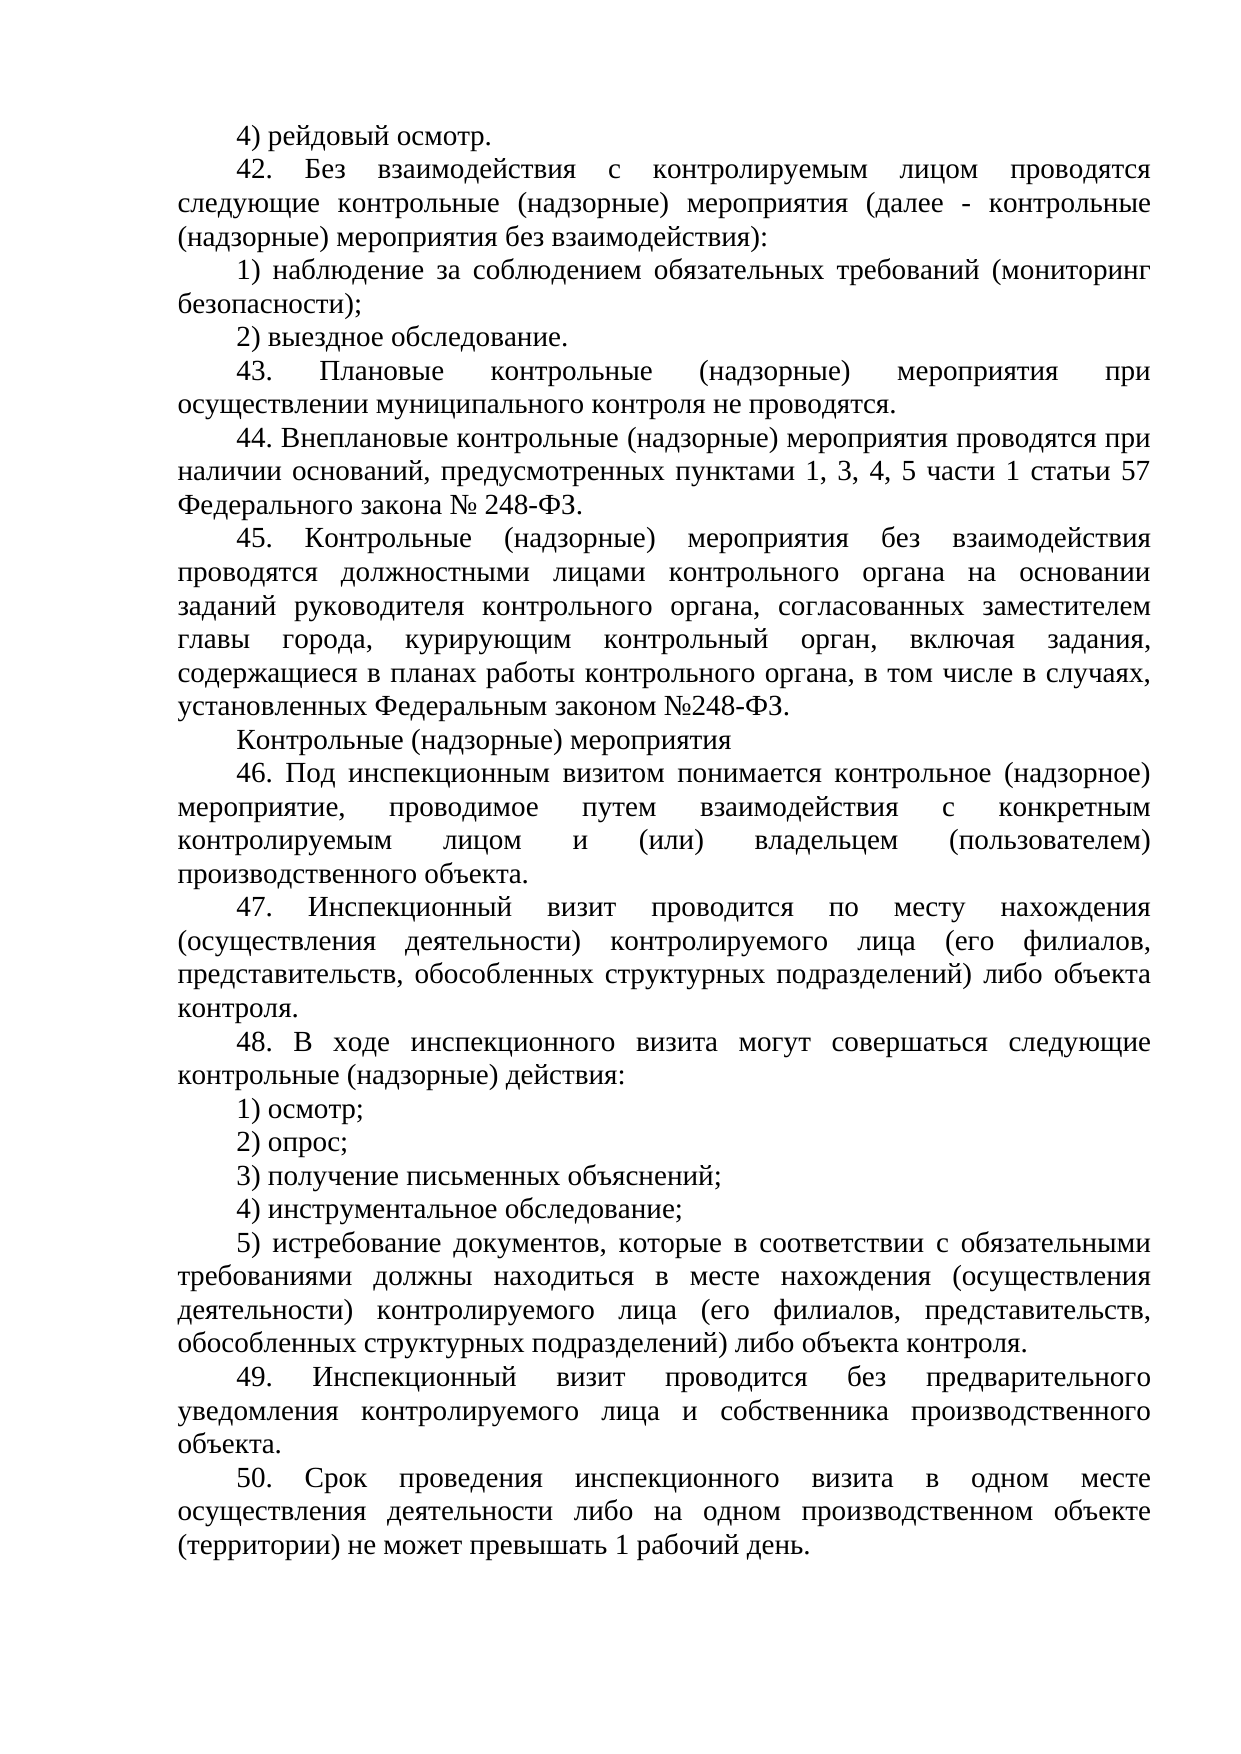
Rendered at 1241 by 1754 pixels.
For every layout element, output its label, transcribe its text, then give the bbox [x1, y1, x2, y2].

text 43. Плановые контрольные (надзорные) мероприятия при осуществлении муниципального контроля не проводятся. [177, 353, 1152, 420]
text 46. Под инспекционным визитом понимается контрольное (надзорное) мероприятие, проводимое путем взаимодействия с конкретным контролируемым лицом и (или) владельцем (пользователем) производственного объекта. [177, 755, 1152, 889]
text 1) наблюдение за соблюдением обязательных требований (мониторинг безопасности); [177, 252, 1152, 319]
text 50. Срок проведения инспекционного визита в одном месте осуществления деятельности либо на одном производственном объекте (территории) не может превышать 1 рабочий день. [177, 1460, 1152, 1560]
text 3) получение письменных объяснений; [177, 1158, 1152, 1191]
text 42. Без взаимодействия с контролируемым лицом проводятся следующие контрольные (надзорные) мероприятия (далее - контрольные (надзорные) мероприятия без взаимодействия): [177, 152, 1152, 252]
text 4) инструментальное обследование; [177, 1191, 1152, 1225]
text Контрольные (надзорные) мероприятия [177, 722, 1152, 755]
text 47. Инспекционный визит проводится по месту нахождения (осуществления деятельности) контролируемого лица (его филиалов, представительств, обособленных структурных подразделений) либо объекта контроля. [177, 889, 1152, 1024]
text 2) выездное обследование. [177, 319, 1152, 353]
text 5) истребование документов, которые в соответствии с обязательными требованиями должны находиться в месте нахождения (осуществления деятельности) контролируемого лица (его филиалов, представительств, обособленных структурных подразделений) либо объекта контроля. [177, 1225, 1152, 1359]
text 48. В ходе инспекционного визита могут совершаться следующие контрольные (надзорные) действия: [177, 1024, 1152, 1091]
text 1) осмотр; [177, 1091, 1152, 1124]
text 49. Инспекционный визит проводится без предварительного уведомления контролируемого лица и собственника производственного объекта. [177, 1359, 1152, 1460]
text 45. Контрольные (надзорные) мероприятия без взаимодействия проводятся должностными лицами контрольного органа на основании заданий руководителя контрольного органа, согласованных заместителем главы города, курирующим контрольный орган, включая задания, содержащиеся в планах работы контрольного органа, в том числе в случаях, установленных Федеральным законом №248-ФЗ. [177, 521, 1152, 722]
text 2) опрос; [177, 1124, 1152, 1158]
text 44. Внеплановые контрольные (надзорные) мероприятия проводятся при наличии оснований, предусмотренных пунктами 1, 3, 4, 5 части 1 статьи 57 Федерального закона № 248-ФЗ. [177, 420, 1152, 521]
text 4) рейдовый осмотр. [177, 118, 1152, 152]
